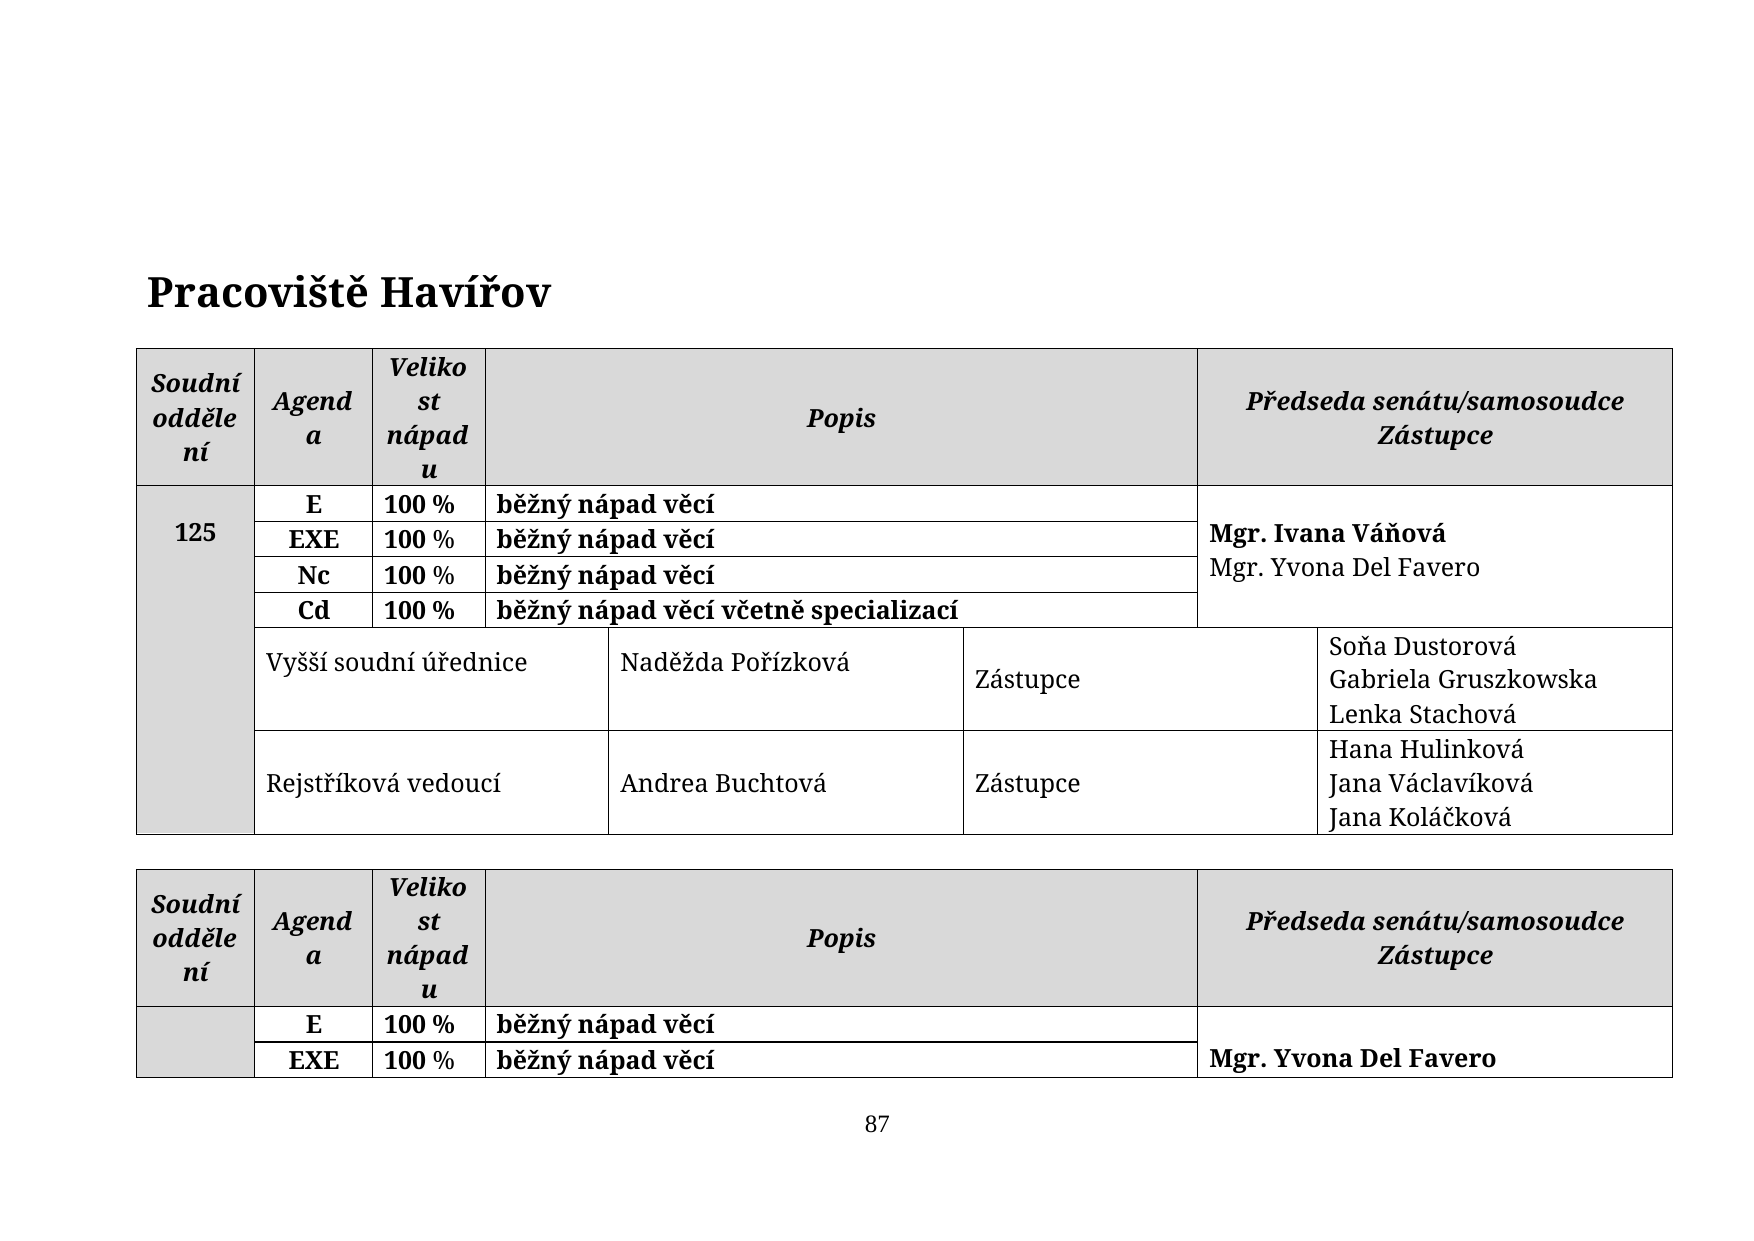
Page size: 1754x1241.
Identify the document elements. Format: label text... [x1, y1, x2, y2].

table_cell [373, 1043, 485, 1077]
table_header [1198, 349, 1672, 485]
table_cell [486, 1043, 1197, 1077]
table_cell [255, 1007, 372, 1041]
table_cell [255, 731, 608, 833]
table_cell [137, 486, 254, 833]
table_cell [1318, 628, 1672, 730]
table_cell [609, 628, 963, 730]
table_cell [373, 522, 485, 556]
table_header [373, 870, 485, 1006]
text Pracoviště Havířov [148, 263, 1606, 319]
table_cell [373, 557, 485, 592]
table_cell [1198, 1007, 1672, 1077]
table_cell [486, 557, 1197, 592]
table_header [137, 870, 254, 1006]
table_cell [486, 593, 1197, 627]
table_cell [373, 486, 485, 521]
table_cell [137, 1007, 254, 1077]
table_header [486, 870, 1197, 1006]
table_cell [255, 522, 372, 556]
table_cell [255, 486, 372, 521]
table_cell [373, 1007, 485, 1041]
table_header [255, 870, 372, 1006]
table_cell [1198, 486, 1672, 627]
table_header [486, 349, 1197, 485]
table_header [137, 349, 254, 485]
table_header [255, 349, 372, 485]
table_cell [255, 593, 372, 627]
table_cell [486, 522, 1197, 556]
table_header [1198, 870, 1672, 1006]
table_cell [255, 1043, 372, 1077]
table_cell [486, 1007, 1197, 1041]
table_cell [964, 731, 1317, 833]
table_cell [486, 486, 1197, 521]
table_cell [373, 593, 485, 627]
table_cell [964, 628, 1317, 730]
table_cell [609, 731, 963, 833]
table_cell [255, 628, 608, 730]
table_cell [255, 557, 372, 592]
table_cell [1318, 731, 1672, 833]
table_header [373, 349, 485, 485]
